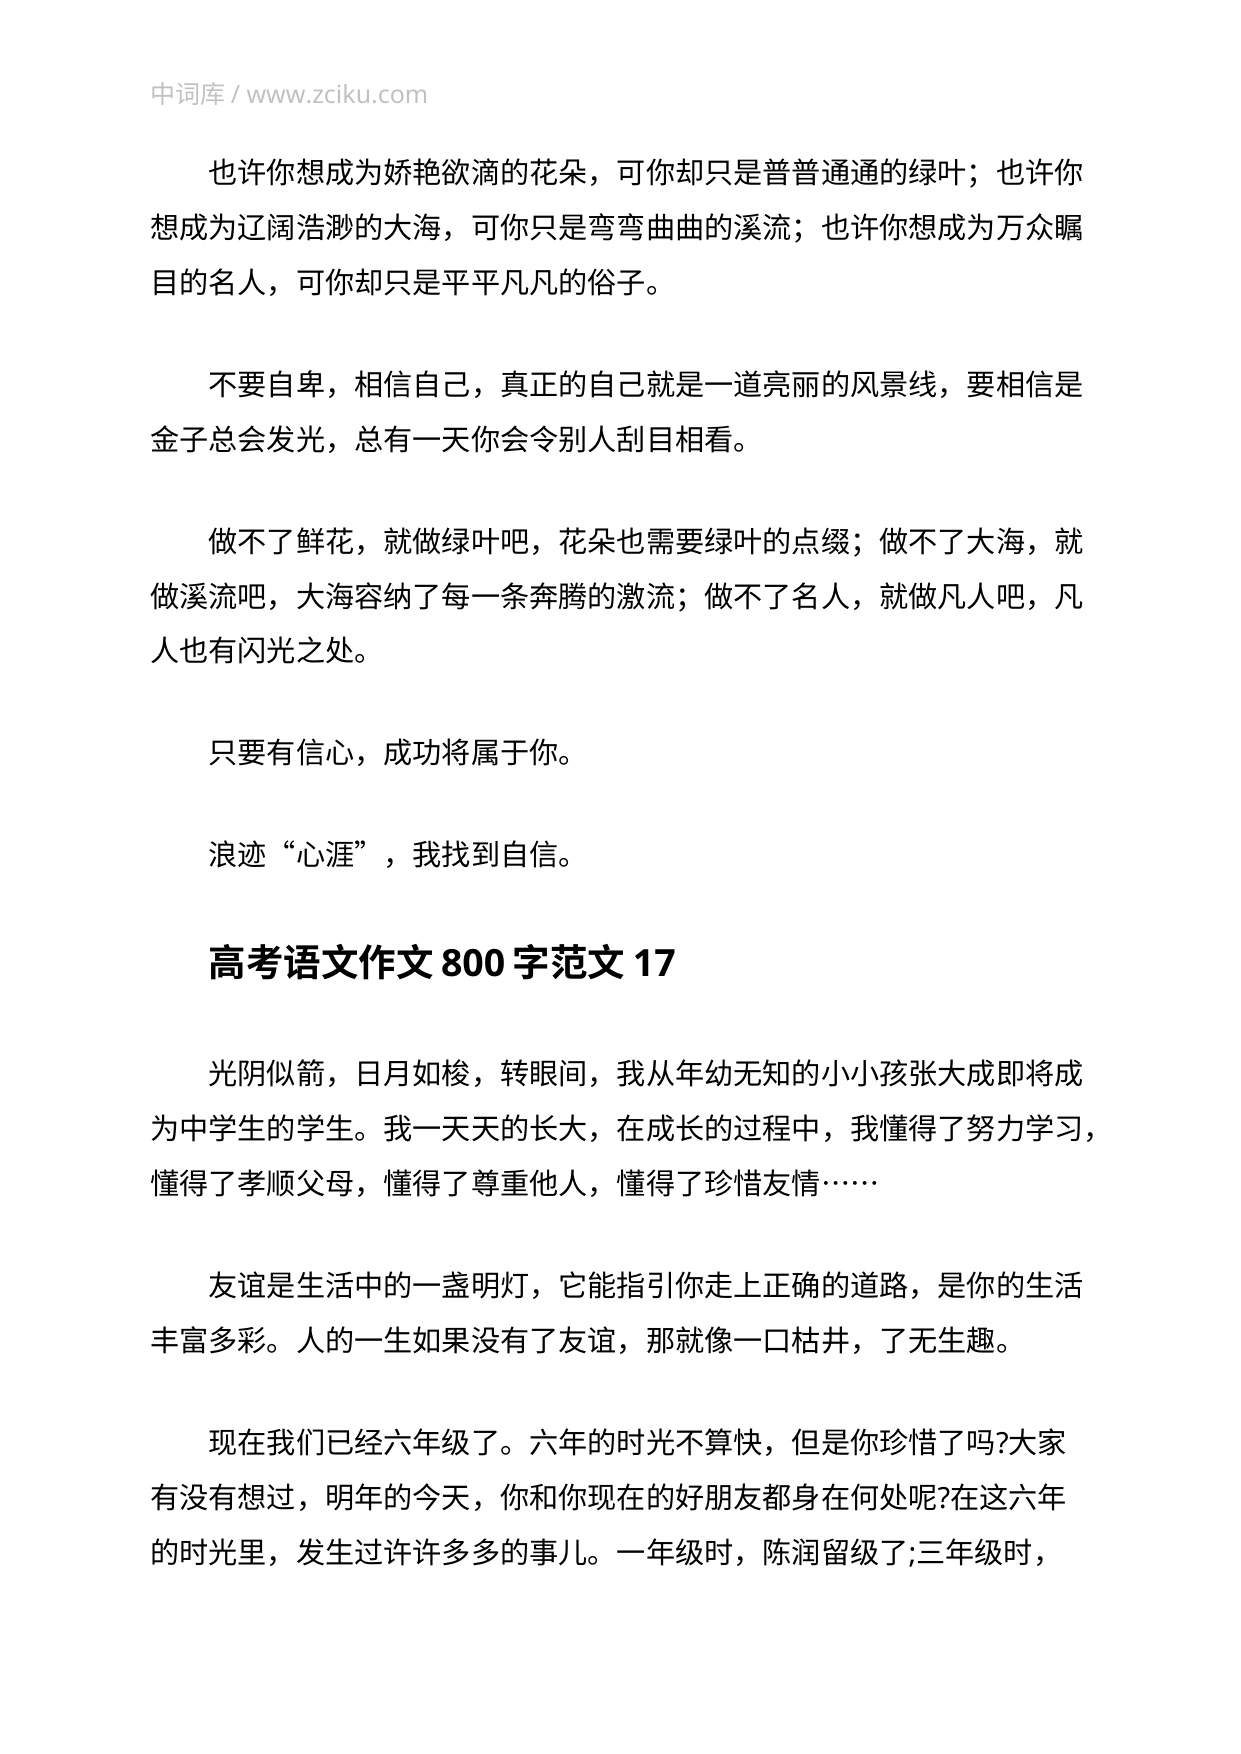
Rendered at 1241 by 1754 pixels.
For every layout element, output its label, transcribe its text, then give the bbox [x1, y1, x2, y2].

text 不要自卑，相信自己，真正的自己就是一道亮丽的风景线，要相信是金子总会发光，总有一天你会令别人刮目相看。 [150, 362, 1090, 459]
text 只要有信心，成功将属于你。 [150, 730, 1090, 772]
text 做不了鲜花，就做绿叶吧，花朵也需要绿叶的点缀；做不了大海，就做溪流吧，大海容纳了每一条奔腾的激流；做不了名人，就做凡人吧，凡人也有闪光之处。 [150, 518, 1090, 670]
text 光阴似箭，日月如梭，转眼间，我从年幼无知的小小孩张大成即将成为中学生的学生。我一天天的长大，在成长的过程中，我懂得了努力学习，懂得了孝顺父母，懂得了尊重他人，懂得了珍惜友情…… [150, 1051, 1090, 1203]
text 高考语文作文800字范文17 [150, 933, 1090, 988]
text 友谊是生活中的一盏明灯，它能指引你走上正确的道路，是你的生活丰富多彩。人的一生如果没有了友谊，那就像一口枯井，了无生趣。 [150, 1262, 1090, 1360]
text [150, 1419, 1090, 1572]
text 也许你想成为娇艳欲滴的花朵，可你却只是普普通通的绿叶；也许你想成为辽阔浩渺的大海，可你只是弯弯曲曲的溪流；也许你想成为万众瞩目的名人，可你却只是平平凡凡的俗子。 [150, 150, 1090, 302]
text 浪迹“心涯”，我找到自信。 [150, 832, 1090, 874]
